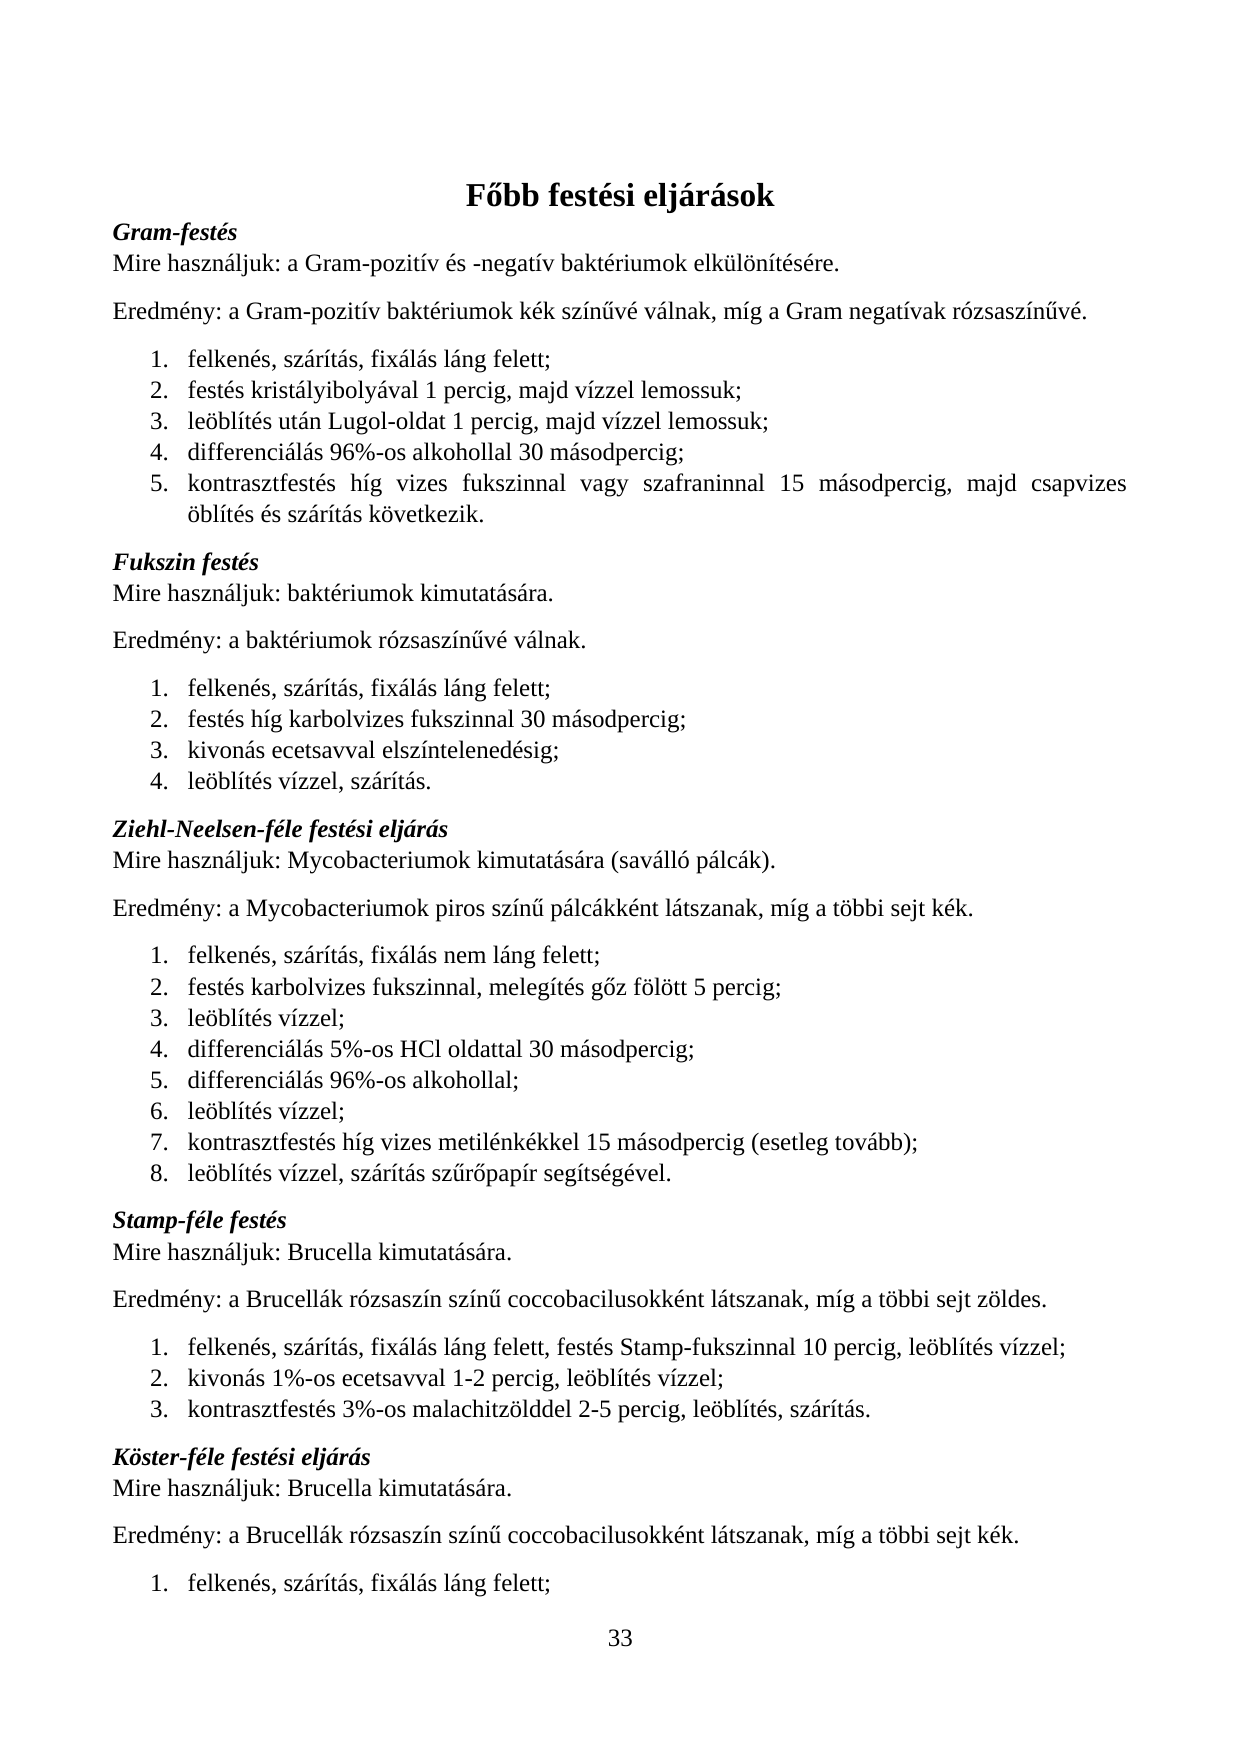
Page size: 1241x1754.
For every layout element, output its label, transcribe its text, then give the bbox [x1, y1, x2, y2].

text Eredmény: a Brucellák rózsaszín színű coccobacilusokként látszanak, míg a többi sejt kék. [112, 1521, 1128, 1549]
list kontrasztfestés híg vizes metilénkékkel 15 másodpercig (esetleg tovább); [150, 1127, 1128, 1156]
text Eredmény: a Gram-pozitív baktériumok kék színűvé válnak, míg a Gram negatívak rózsaszínűvé. [112, 296, 1128, 325]
text Eredmény: a Mycobacteriumok piros színű pálcákként látszanak, míg a többi sejt kék. [112, 893, 1128, 922]
subtitle Ziehl-Neelsen-féle festési eljárás [112, 814, 1128, 843]
list leöblítés vízzel; [150, 1003, 1128, 1031]
list leöblítés vízzel, szárítás szűrőpapír segítségével. [150, 1158, 1128, 1187]
subtitle Fukszin festés [112, 547, 1128, 576]
list felkenés, szárítás, fixálás nem láng felett; [150, 941, 1128, 969]
list leöblítés vízzel, szárítás. [150, 766, 1128, 795]
list kivonás ecetsavval elszíntelenedésig; [150, 735, 1128, 764]
subtitle Köster-féle festési eljárás [112, 1442, 1128, 1471]
list festés karbolvizes fukszinnal, melegítés gőz fölött 5 percig; [150, 972, 1128, 1000]
text Eredmény: a baktériumok rózsaszínűvé válnak. [112, 626, 1128, 654]
list felkenés, szárítás, fixálás láng felett, festés Stamp-fukszinnal 10 percig, leöblítés vízzel; [150, 1332, 1128, 1361]
list leöblítés után Lugol-oldat 1 percig, majd vízzel lemossuk; [150, 406, 1128, 435]
list differenciálás 96%-os alkohollal; [150, 1065, 1128, 1093]
list kontrasztfestés 3%-os malachitzölddel 2-5 percig, leöblítés, szárítás. [150, 1394, 1128, 1423]
subtitle Gram-festés [112, 217, 1128, 246]
list festés híg karbolvizes fukszinnal 30 másodpercig; [150, 704, 1128, 733]
list felkenés, szárítás, fixálás láng felett; [150, 344, 1128, 373]
list felkenés, szárítás, fixálás láng felett; [150, 1568, 1128, 1597]
text Eredmény: a Brucellák rózsaszín színű coccobacilusokként látszanak, míg a többi sejt zöldes. [112, 1284, 1128, 1313]
list felkenés, szárítás, fixálás láng felett; [150, 673, 1128, 702]
list kontrasztfestés híg vizes fukszinnal vagy szafraninnal 15 másodpercig, majd csapvizes öblítés és szárítás következik. [150, 468, 1128, 528]
text Mire használjuk: Mycobacteriumok kimutatására (saválló pálcák). [112, 845, 1128, 874]
text Mire használjuk: Brucella kimutatására. [112, 1473, 1128, 1502]
list festés kristályibolyával 1 percig, majd vízzel lemossuk; [150, 375, 1128, 404]
list kivonás 1%-os ecetsavval 1-2 percig, leöblítés vízzel; [150, 1363, 1128, 1392]
list differenciálás 96%-os alkohollal 30 másodpercig; [150, 437, 1128, 466]
list leöblítés vízzel; [150, 1096, 1128, 1124]
subtitle Stamp-féle festés [112, 1206, 1128, 1234]
text Mire használjuk: a Gram-pozitív és -negatív baktériumok elkülönítésére. [112, 248, 1128, 277]
subtitle Főbb festési eljárások [112, 175, 1128, 213]
text Mire használjuk: baktériumok kimutatására. [112, 578, 1128, 607]
text Mire használjuk: Brucella kimutatására. [112, 1237, 1128, 1265]
list differenciálás 5%-os HCl oldattal 30 másodpercig; [150, 1034, 1128, 1062]
